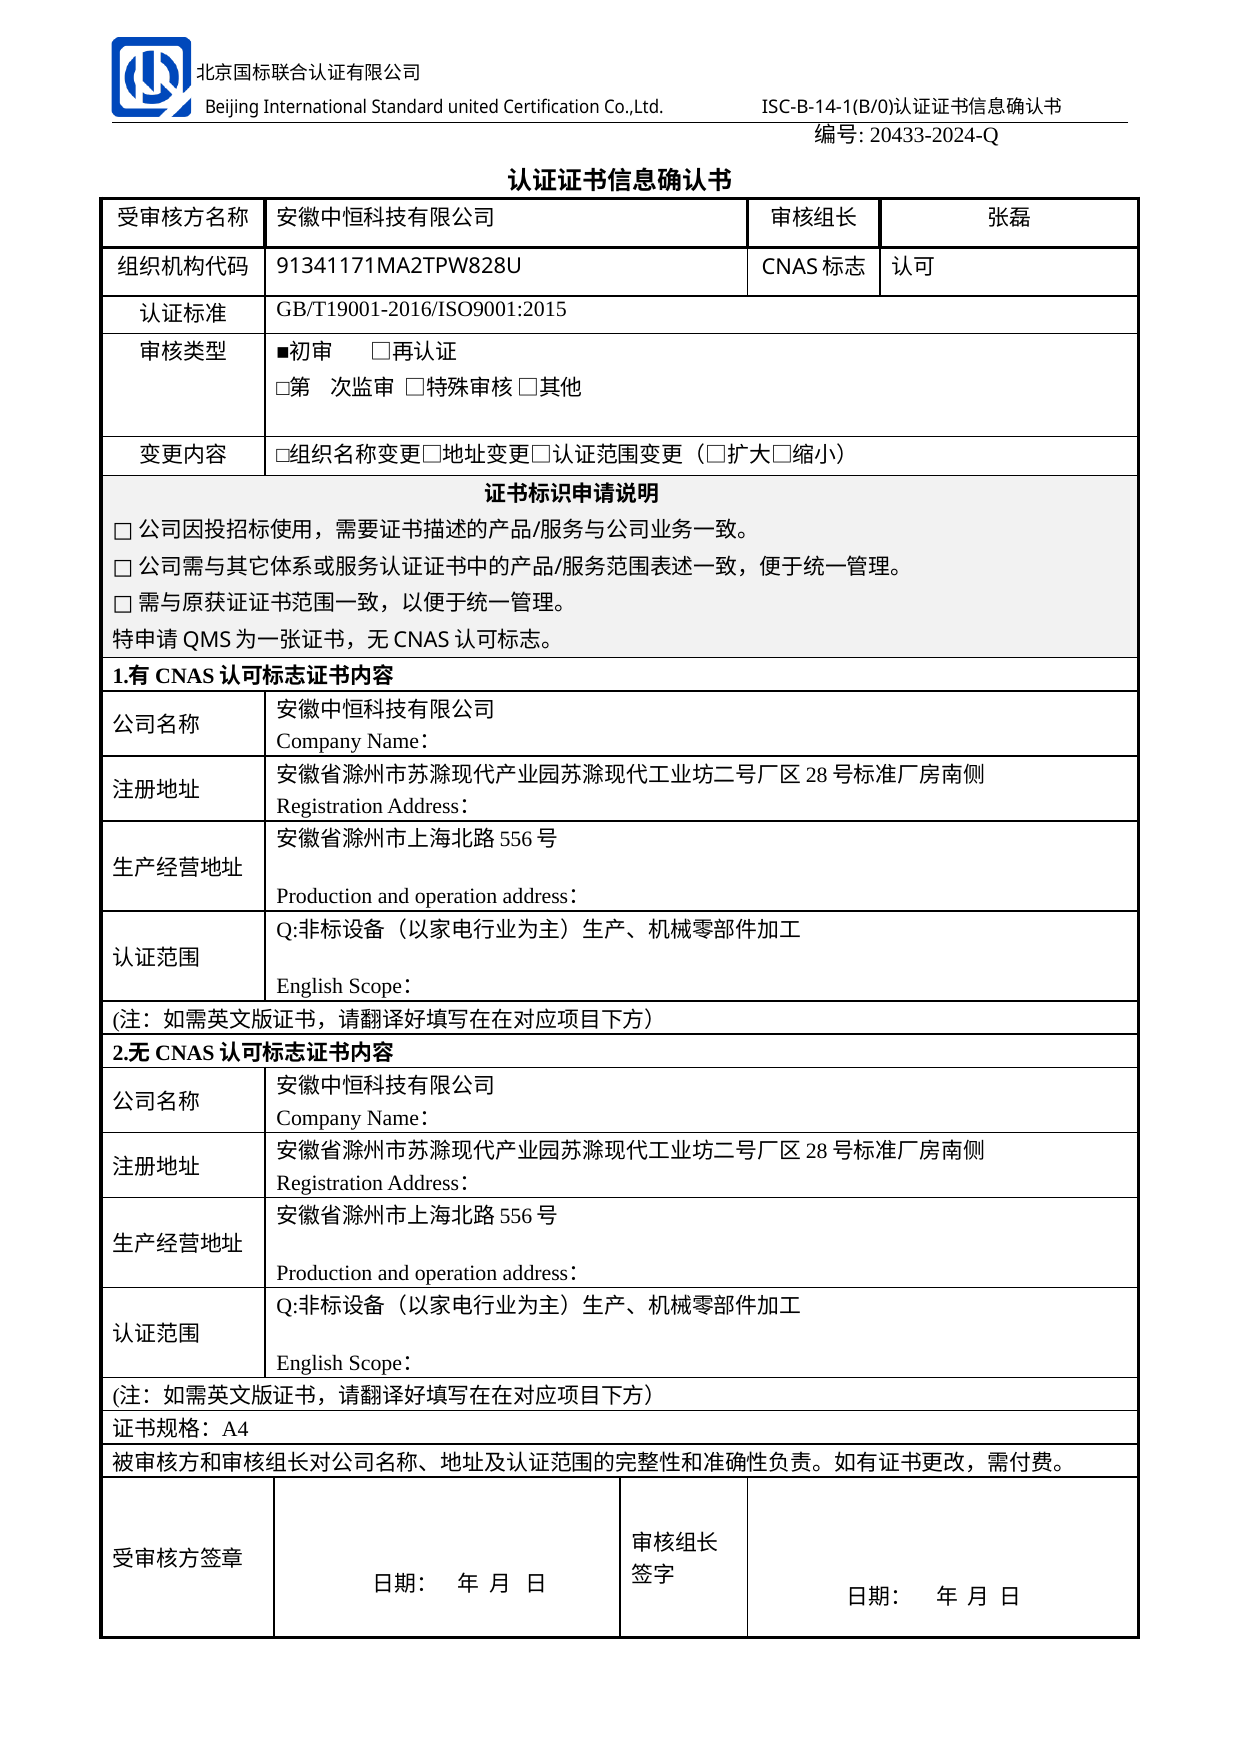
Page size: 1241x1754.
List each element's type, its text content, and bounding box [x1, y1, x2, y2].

table_cell (注：如需英文版证书，请翻译好填写在在对应项目下方） [103, 1002, 1137, 1033]
table_cell 日期： 年 月 日 [748, 1478, 1137, 1636]
table_cell 生产经营地址 [103, 822, 264, 910]
table_cell 1.有CNAS认可标志证书内容 [103, 658, 1137, 690]
table_cell 公司名称 [103, 1068, 264, 1131]
table_cell 组织机构代码 [103, 249, 264, 295]
table_cell 认可 [881, 249, 1137, 295]
table_cell Q:非标设备（以家电行业为主）生产、机械零部件加工 English Scope： [266, 912, 1137, 1000]
table_cell 安徽省滁州市上海北路556号 Production and operation address： [266, 1198, 1137, 1286]
table_cell Q:非标设备（以家电行业为主）生产、机械零部件加工 English Scope： [266, 1288, 1137, 1377]
table_cell 审核类型 [103, 334, 264, 436]
table_cell 安徽省滁州市苏滁现代产业园苏滁现代工业坊二号厂区28号标准厂房南侧 Registration Address： [266, 757, 1137, 820]
table_cell 安徽省滁州市上海北路556号 Production and operation address： [266, 822, 1137, 910]
table_cell 审核组长签字 [621, 1478, 747, 1636]
table_cell 安徽省滁州市苏滁现代产业园苏滁现代工业坊二号厂区28号标准厂房南侧 Registration Address： [266, 1133, 1137, 1196]
table_cell 被审核方和审核组长对公司名称、地址及认证范围的完整性和准确性负责。如有证书更改，需付费。 [103, 1445, 1137, 1476]
table_cell 公司名称 [103, 692, 264, 755]
table_cell 生产经营地址 [103, 1198, 264, 1286]
table_cell CNAS标志 [748, 249, 879, 295]
table_cell 受审核方签章 [103, 1478, 273, 1636]
table_cell 认证范围 [103, 912, 264, 1000]
table_header 审核组长 [749, 200, 878, 246]
table_cell 日期： 年 月 日 [275, 1478, 619, 1636]
table_cell 认证标准 [103, 297, 264, 332]
table_header 张磊 [882, 200, 1137, 246]
text 认证证书信息确认书 [112, 160, 1128, 197]
table_cell 认证范围 [103, 1288, 264, 1377]
table_cell □组织名称变更□地址变更□认证范围变更（□扩大□缩小） [266, 437, 1137, 474]
table_cell 变更内容 [103, 437, 264, 474]
table_cell 2.无CNAS认可标志证书内容 [103, 1035, 1137, 1067]
picture [111, 37, 192, 117]
table_cell 91341171MA2TPW828U [266, 249, 747, 295]
table_cell GB/T19001-2016/ISO9001:2015 [266, 297, 1137, 332]
table_header 受审核方名称 [103, 200, 263, 246]
table_header 安徽中恒科技有限公司 [267, 200, 746, 246]
table_cell (注：如需英文版证书，请翻译好填写在在对应项目下方） [103, 1378, 1137, 1410]
text 编号: 20433-2024-Q [112, 123, 1128, 148]
table_cell 注册地址 [103, 1133, 264, 1196]
table_cell 证书规格：A4 [103, 1411, 1137, 1443]
table_cell 证书标识申请说明 □ 公司因投招标使用，需要证书描述的产品/服务与公司业务一致。 □ 公司需与其它体系或服务认证证书中的产品/服务范围表述一致，便于统一管理。 □ 需与原获证证书范围一致，以便于统一管理。 特申请QMS为一张证书，无CNAS认可标志。 [103, 476, 1137, 657]
table_cell 注册地址 [103, 757, 264, 820]
table_cell ■初审 □再认证 □第 次监审 □特殊审核 □其他 [266, 334, 1137, 436]
table_cell 安徽中恒科技有限公司 Company Name： [266, 1068, 1137, 1131]
table_cell 安徽中恒科技有限公司 Company Name： [266, 692, 1137, 755]
